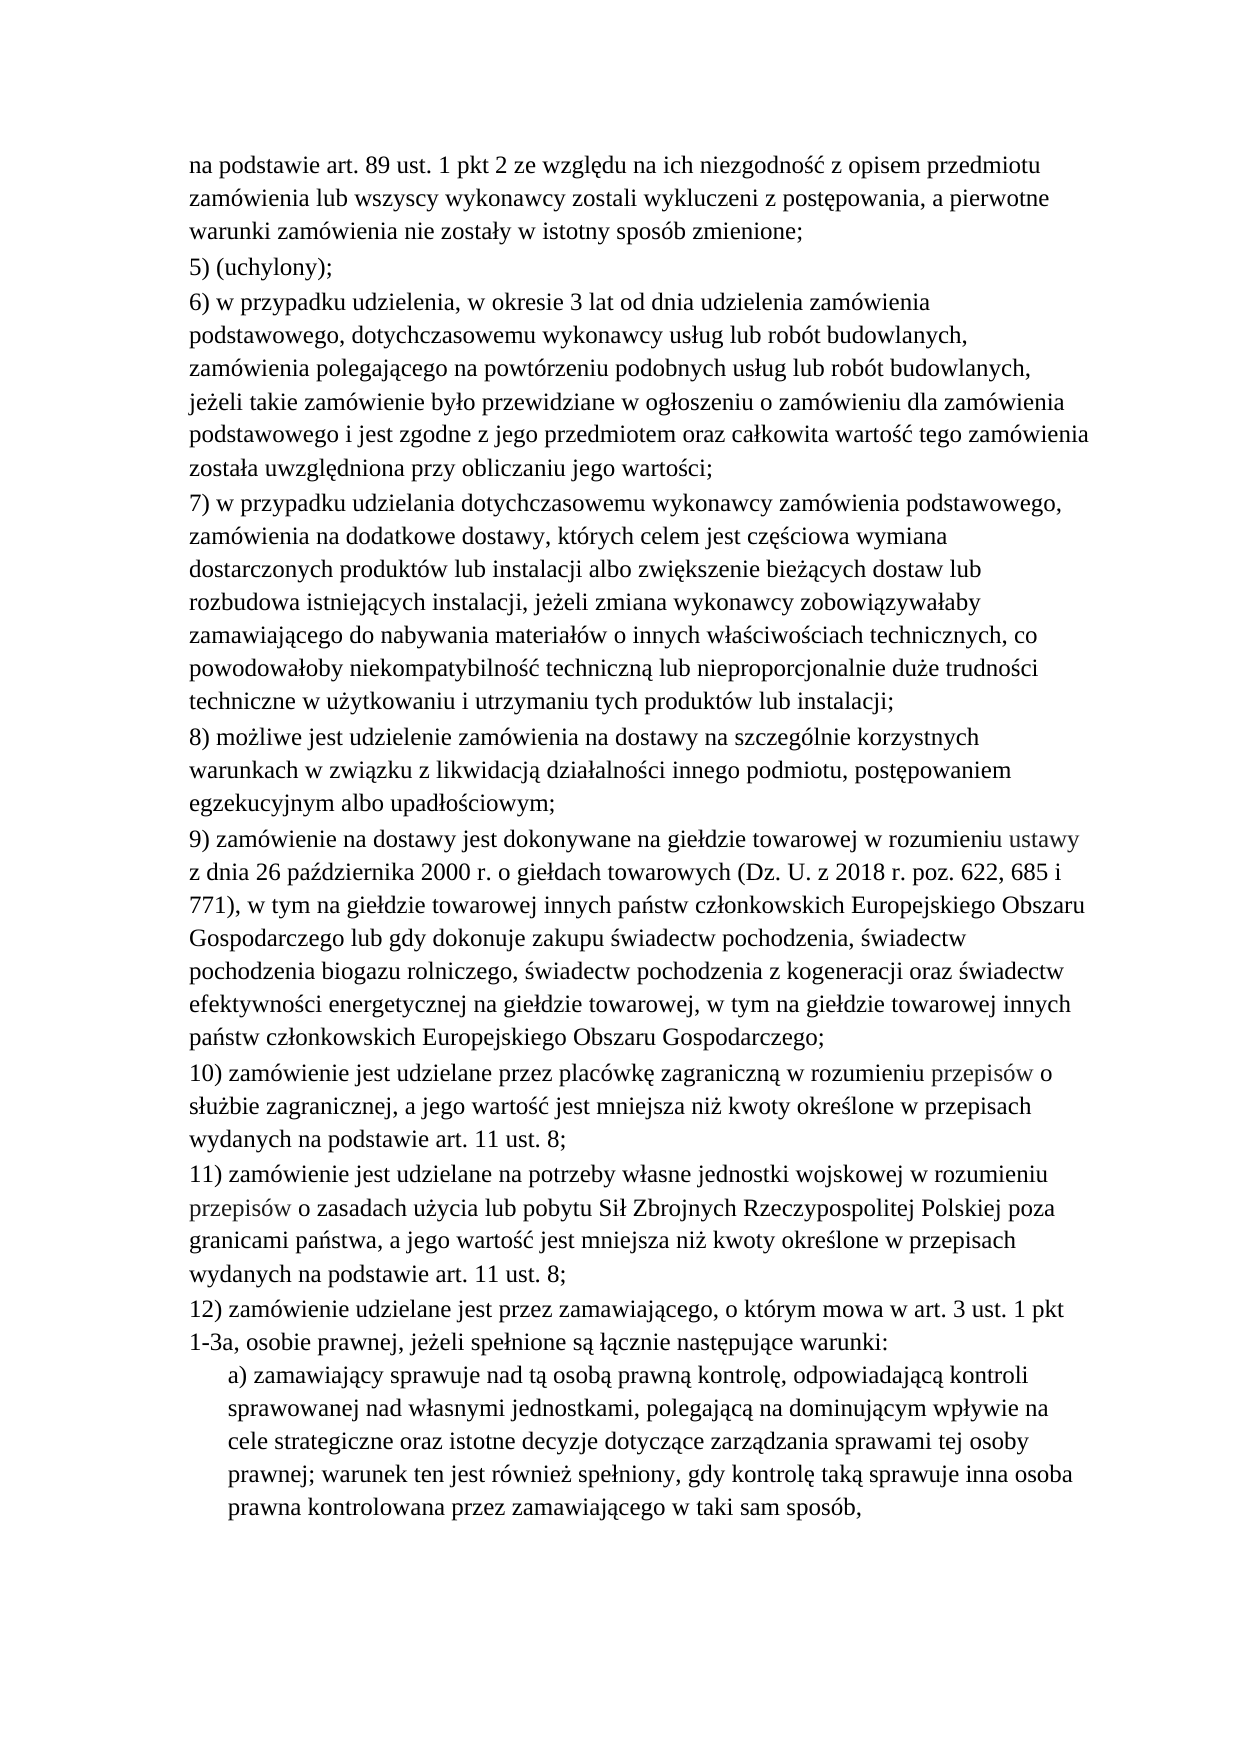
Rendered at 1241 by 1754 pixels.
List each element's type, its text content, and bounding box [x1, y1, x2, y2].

text 9) zamówienie na dostawy jest dokonywane na giełdzie towarowej w rozumieniu ustawy z dnia 26 października 2000 r. o giełdach towarowych (Dz. U. z 2018 r. poz. 622, 685 i 771), w tym na giełdzie towarowej innych państw członkowskich Europejskiego Obszaru Gospodarczego lub gdy dokonuje zakupu świadectw pochodzenia, świadectw pochodzenia biogazu rolniczego, świadectw pochodzenia z kogeneracji oraz świadectw efektywności energetycznej na giełdzie towarowej, w tym na giełdzie towarowej innych państw członkowskich Europejskiego Obszaru Gospodarczego; [189, 824, 1090, 1051]
text 7) w przypadku udzielania dotychczasowemu wykonawcy zamówienia podstawowego, zamówienia na dodatkowe dostawy, których celem jest częściowa wymiana dostarczonych produktów lub instalacji albo zwiększenie bieżących dostaw lub rozbudowa istniejących instalacji, jeżeli zmiana wykonawcy zobowiązywałaby zamawiającego do nabywania materiałów o innych właściwościach technicznych, co powodowałoby niekompatybilność techniczną lub nieproporcjonalnie duże trudności techniczne w użytkowaniu i utrzymaniu tych produktów lub instalacji; [189, 488, 1090, 715]
text a) zamawiający sprawuje nad tą osobą prawną kontrolę, odpowiadającą kontroli sprawowanej nad własnymi jednostkami, polegającą na dominującym wpływie na cele strategiczne oraz istotne decyzje dotyczące zarządzania sprawami tej osoby prawnej; warunek ten jest również spełniony, gdy kontrolę taką sprawuje inna osoba prawna kontrolowana przez zamawiającego w taki sam sposób, [228, 1360, 1090, 1521]
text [189, 150, 1090, 245]
text 10) zamówienie jest udzielane przez placówkę zagraniczną w rozumieniu przepisów o służbie zagranicznej, a jego wartość jest mniejsza niż kwoty określone w przepisach wydanych na podstawie art. 11 ust. 8; [189, 1058, 1090, 1153]
text 5) (uchylony); [189, 252, 1090, 281]
text 12) zamówienie udzielane jest przez zamawiającego, o którym mowa w art. 3 ust. 1 pkt 1-3a, osobie prawnej, jeżeli spełnione są łącznie następujące warunki: [189, 1294, 1090, 1356]
text 6) w przypadku udzielenia, w okresie 3 lat od dnia udzielenia zamówienia podstawowego, dotychczasowemu wykonawcy usług lub robót budowlanych, zamówienia polegającego na powtórzeniu podobnych usług lub robót budowlanych, jeżeli takie zamówienie było przewidziane w ogłoszeniu o zamówieniu dla zamówienia podstawowego i jest zgodne z jego przedmiotem oraz całkowita wartość tego zamówienia została uwzględniona przy obliczaniu jego wartości; [189, 287, 1090, 481]
text 11) zamówienie jest udzielane na potrzeby własne jednostki wojskowej w rozumieniu przepisów o zasadach użycia lub pobytu Sił Zbrojnych Rzeczypospolitej Polskiej poza granicami państwa, a jego wartość jest mniejsza niż kwoty określone w przepisach wydanych na podstawie art. 11 ust. 8; [189, 1159, 1090, 1287]
text 8) możliwe jest udzielenie zamówienia na dostawy na szczególnie korzystnych warunkach w związku z likwidacją działalności innego podmiotu, postępowaniem egzekucyjnym albo upadłościowym; [189, 722, 1090, 817]
